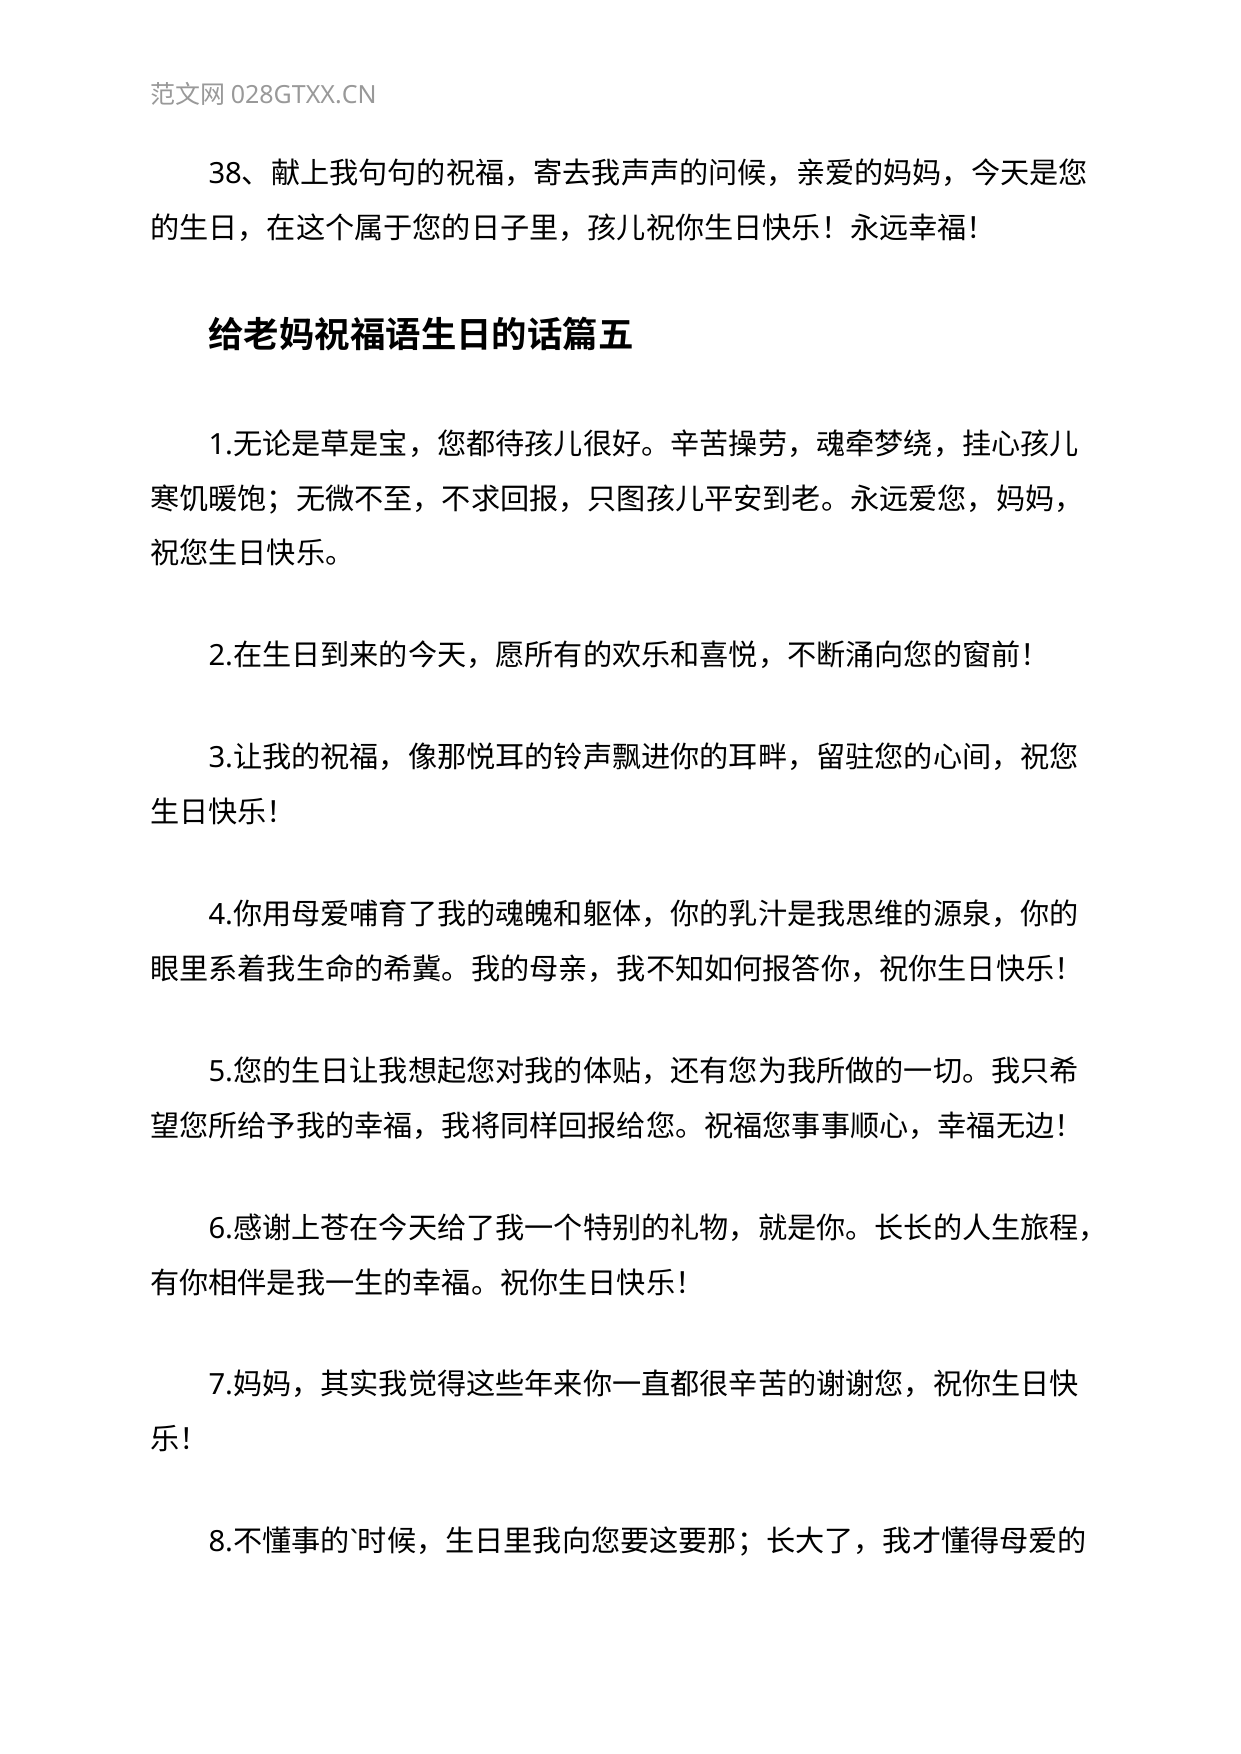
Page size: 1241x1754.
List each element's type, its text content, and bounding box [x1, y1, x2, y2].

text 6.感谢上苍在今天给了我一个特别的礼物，就是你。长长的人生旅程，有你相伴是我一生的幸福。祝你生日快乐！ [150, 1204, 1090, 1301]
text 2.在生日到来的今天，愿所有的欢乐和喜悦，不断涌向您的窗前！ [150, 632, 1090, 674]
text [150, 1518, 1090, 1560]
text 7.妈妈，其实我觉得这些年来你一直都很辛苦的谢谢您，祝你生日快乐！ [150, 1361, 1090, 1458]
text 1.无论是草是宝，您都待孩儿很好。辛苦操劳，魂牵梦绕，挂心孩儿寒饥暖饱；无微不至，不求回报，只图孩儿平安到老。永远爱您，妈妈，祝您生日快乐。 [150, 420, 1090, 572]
text 给老妈祝福语生日的话篇五 [150, 307, 1090, 358]
text 3.让我的祝福，像那悦耳的铃声飘进你的耳畔，留驻您的心间，祝您生日快乐！ [150, 734, 1090, 831]
text 38、献上我句句的祝福，寄去我声声的问候，亲爱的妈妈，今天是您的生日，在这个属于您的日子里，孩儿祝你生日快乐！永远幸福！ [150, 150, 1090, 247]
text 5.您的生日让我想起您对我的体贴，还有您为我所做的一切。我只希望您所给予我的幸福，我将同样回报给您。祝福您事事顺心，幸福无边！ [150, 1047, 1090, 1145]
text 4.你用母爱哺育了我的魂魄和躯体，你的乳汁是我思维的源泉，你的眼里系着我生命的希冀。我的母亲，我不知如何报答你，祝你生日快乐！ [150, 891, 1090, 988]
